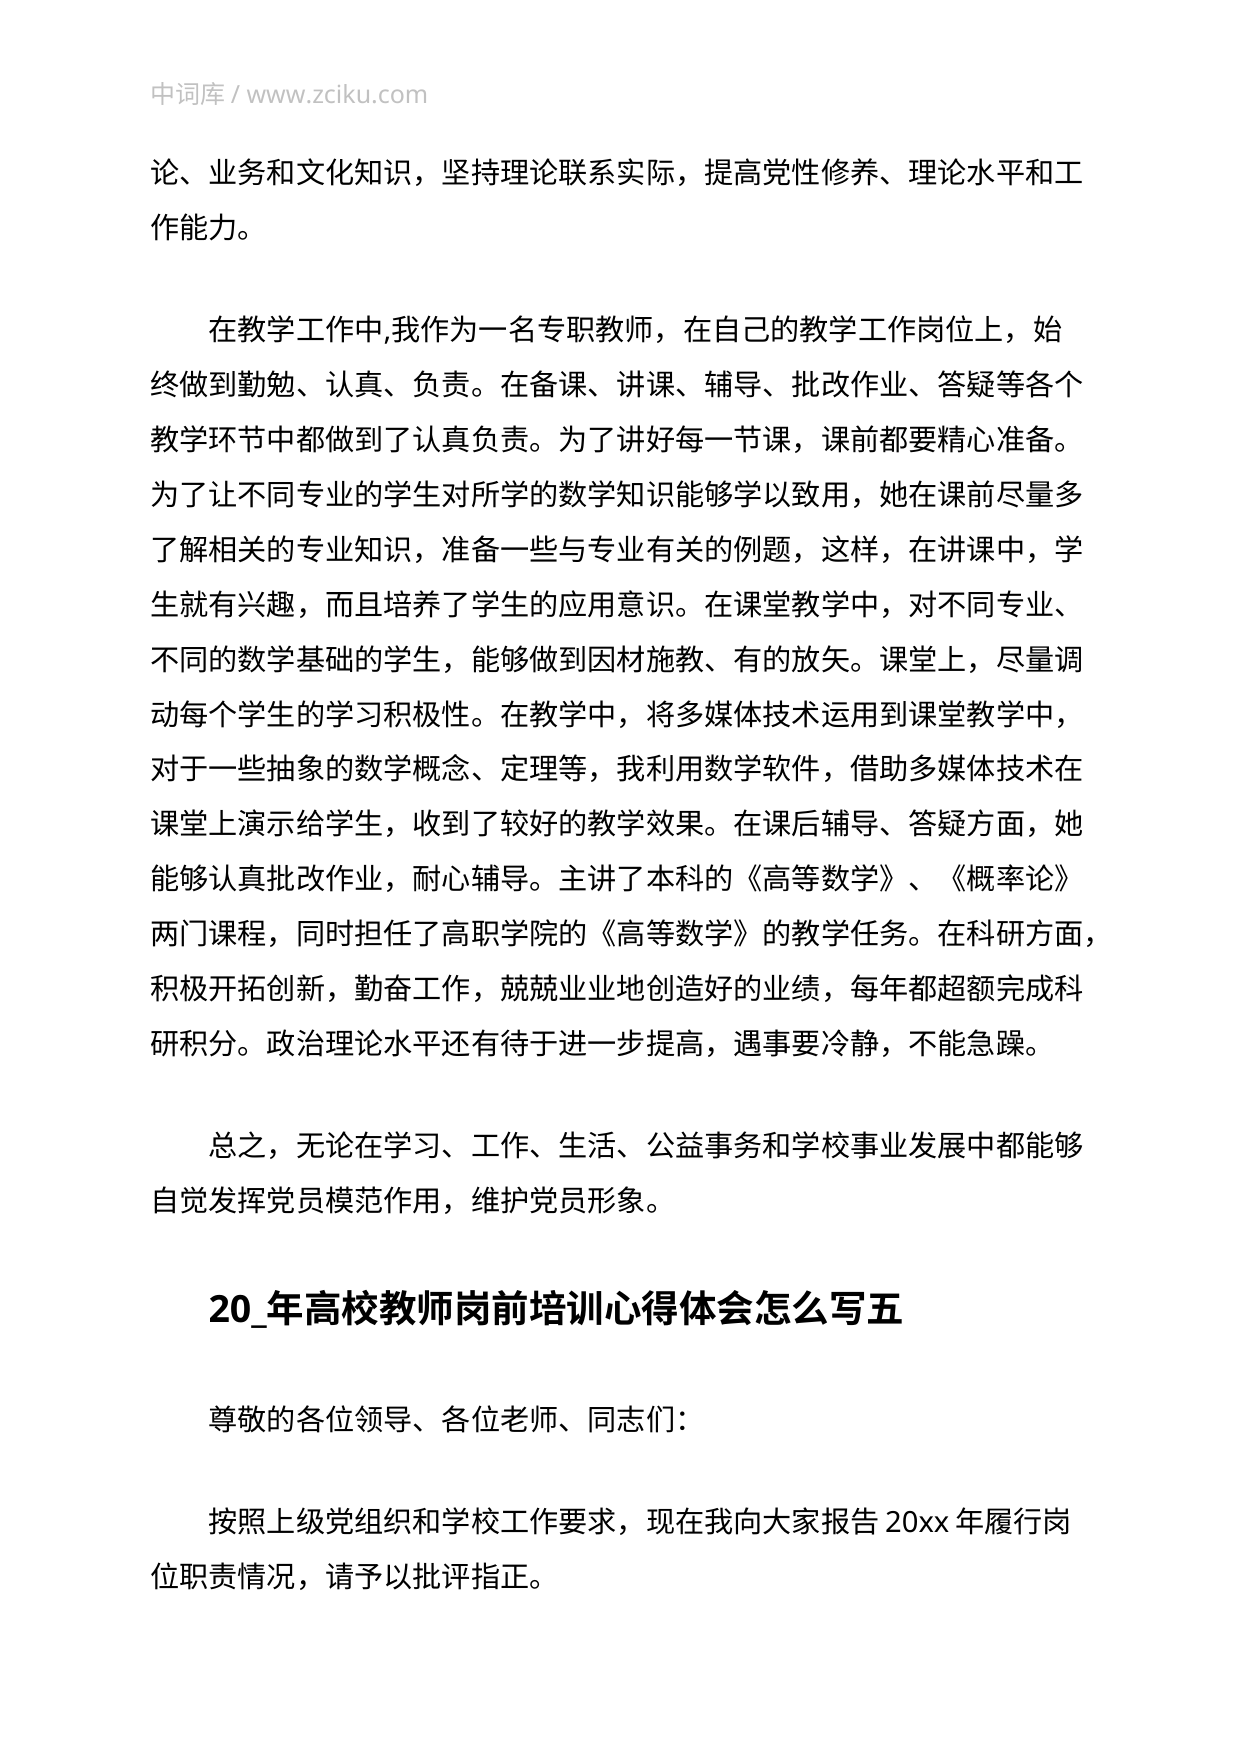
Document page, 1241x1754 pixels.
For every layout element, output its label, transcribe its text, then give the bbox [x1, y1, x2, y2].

text 尊敬的各位领导、各位老师、同志们： [150, 1396, 1090, 1439]
text 20_年高校教师岗前培训心得体会怎么写五 [150, 1279, 1090, 1333]
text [150, 150, 1090, 247]
text 总之，无论在学习、工作、生活、公益事务和学校事业发展中都能够自觉发挥党员模范作用，维护党员形象。 [150, 1122, 1090, 1219]
text 按照上级党组织和学校工作要求，现在我向大家报告20xx年履行岗位职责情况，请予以批评指正。 [150, 1498, 1090, 1596]
text 在教学工作中,我作为一名专职教师，在自己的教学工作岗位上，始终做到勤勉、认真、负责。在备课、讲课、辅导、批改作业、答疑等各个教学环节中都做到了认真负责。为了讲好每一节课，课前都要精心准备。为了让不同专业的学生对所学的数学知识能够学以致用，她在课前尽量多了解相关的专业知识，准备一些与专业有关的例题，这样，在讲课中，学生就有兴趣，而且培养了学生的应用意识。在课堂教学中，对不同专业、不同的数学基础的学生，能够做到因材施教、有的放矢。课堂上，尽量调动每个学生的学习积极性。在教学中，将多媒体技术运用到课堂教学中，对于一些抽象的数学概念、定理等，我利用数学软件，借助多媒体技术在课堂上演示给学生，收到了较好的教学效果。在课后辅导、答疑方面，她能够认真批改作业，耐心辅导。主讲了本科的《高等数学》、《概率论》两门课程，同时担任了高职学院的《高等数学》的教学任务。在科研方面，积极开拓创新，勤奋工作，兢兢业业地创造好的业绩，每年都超额完成科研积分。政治理论水平还有待于进一步提高，遇事要冷静，不能急躁。 [150, 307, 1090, 1063]
